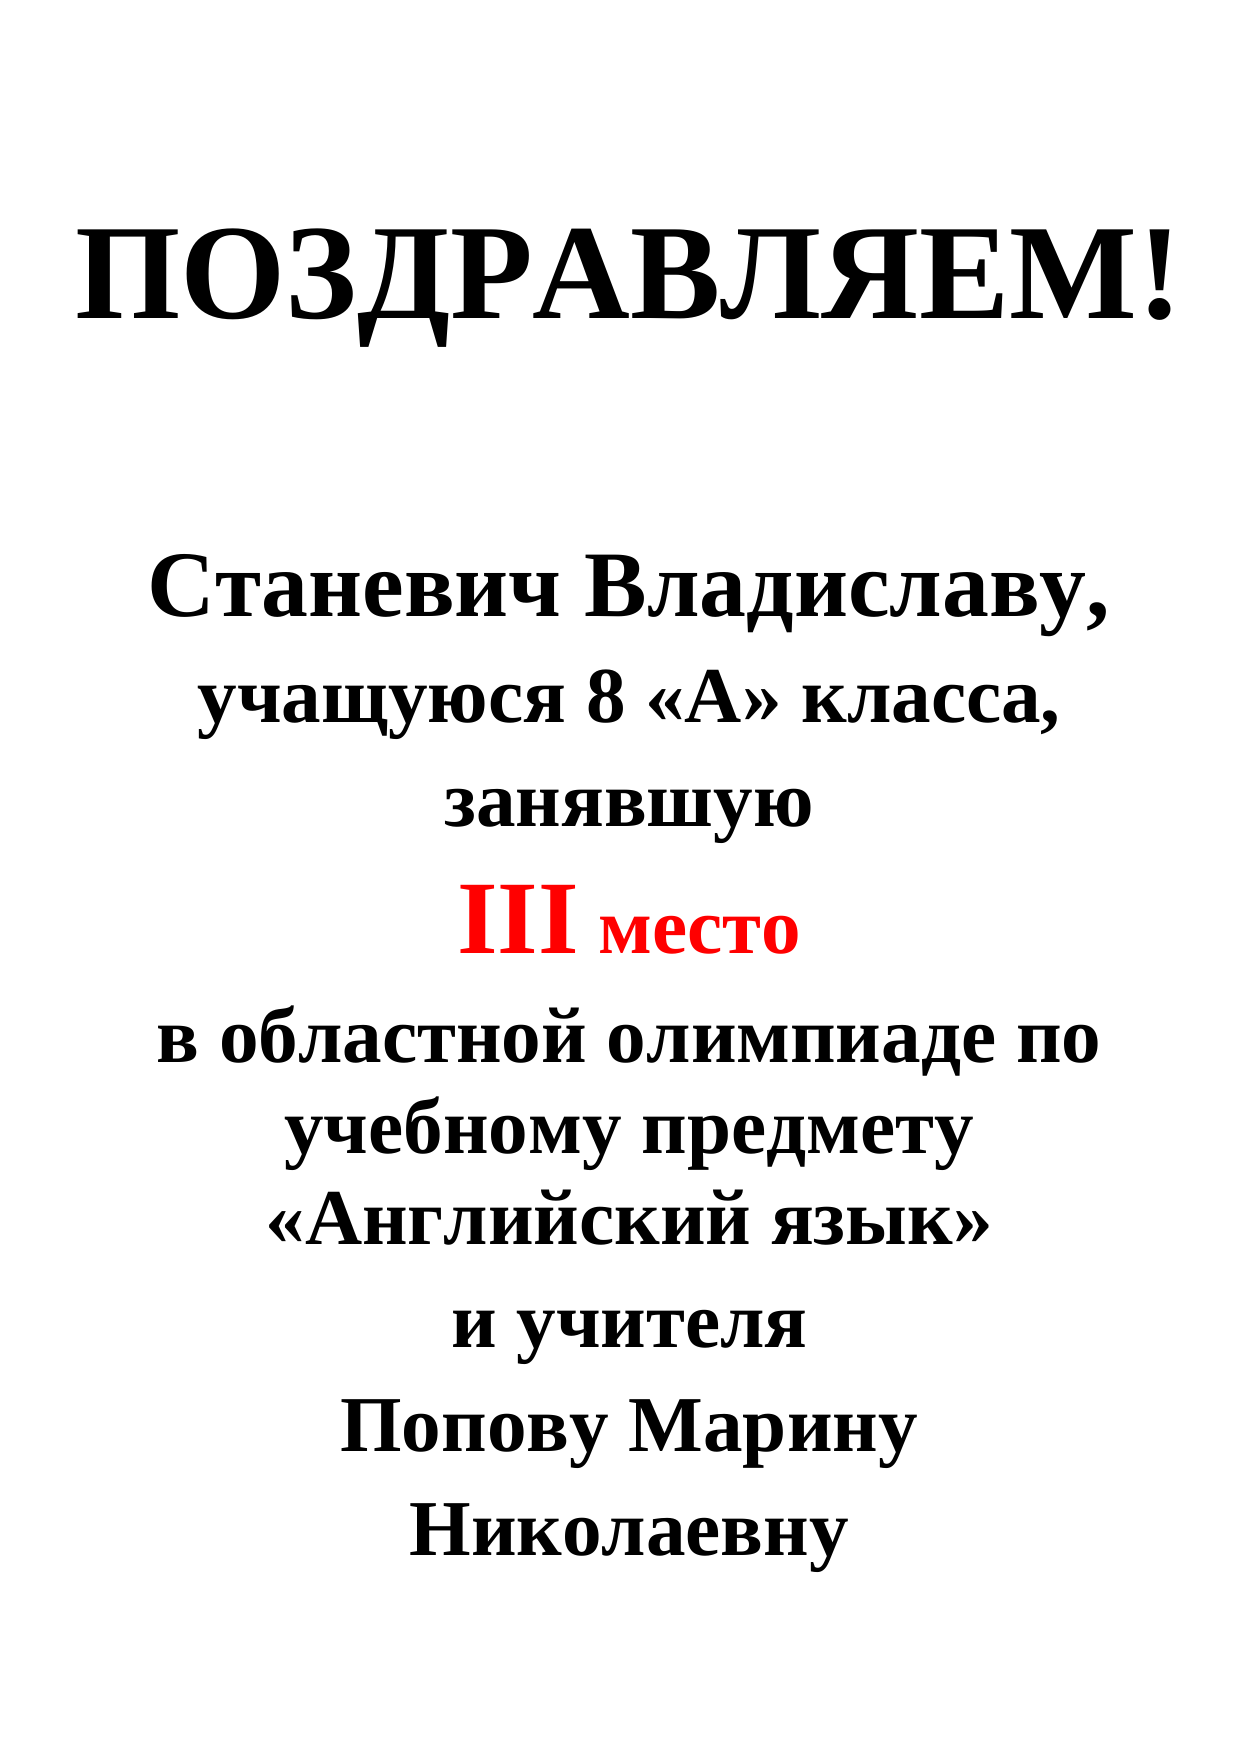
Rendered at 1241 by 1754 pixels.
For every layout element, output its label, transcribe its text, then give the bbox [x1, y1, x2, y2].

text занявшую [59, 752, 1199, 843]
text учащуюся 8 «А» класса, [59, 649, 1199, 740]
text Станевич Владиславу, [59, 529, 1199, 636]
text в областной олимпиаде по учебному предмету «Английский язык» [59, 988, 1199, 1262]
text ПОЗДРАВЛЯЕМ! [59, 192, 1199, 348]
text и учителя [59, 1274, 1199, 1365]
text Николаевну [59, 1481, 1199, 1572]
text Попову Марину [59, 1378, 1199, 1469]
text III место [59, 856, 1199, 976]
